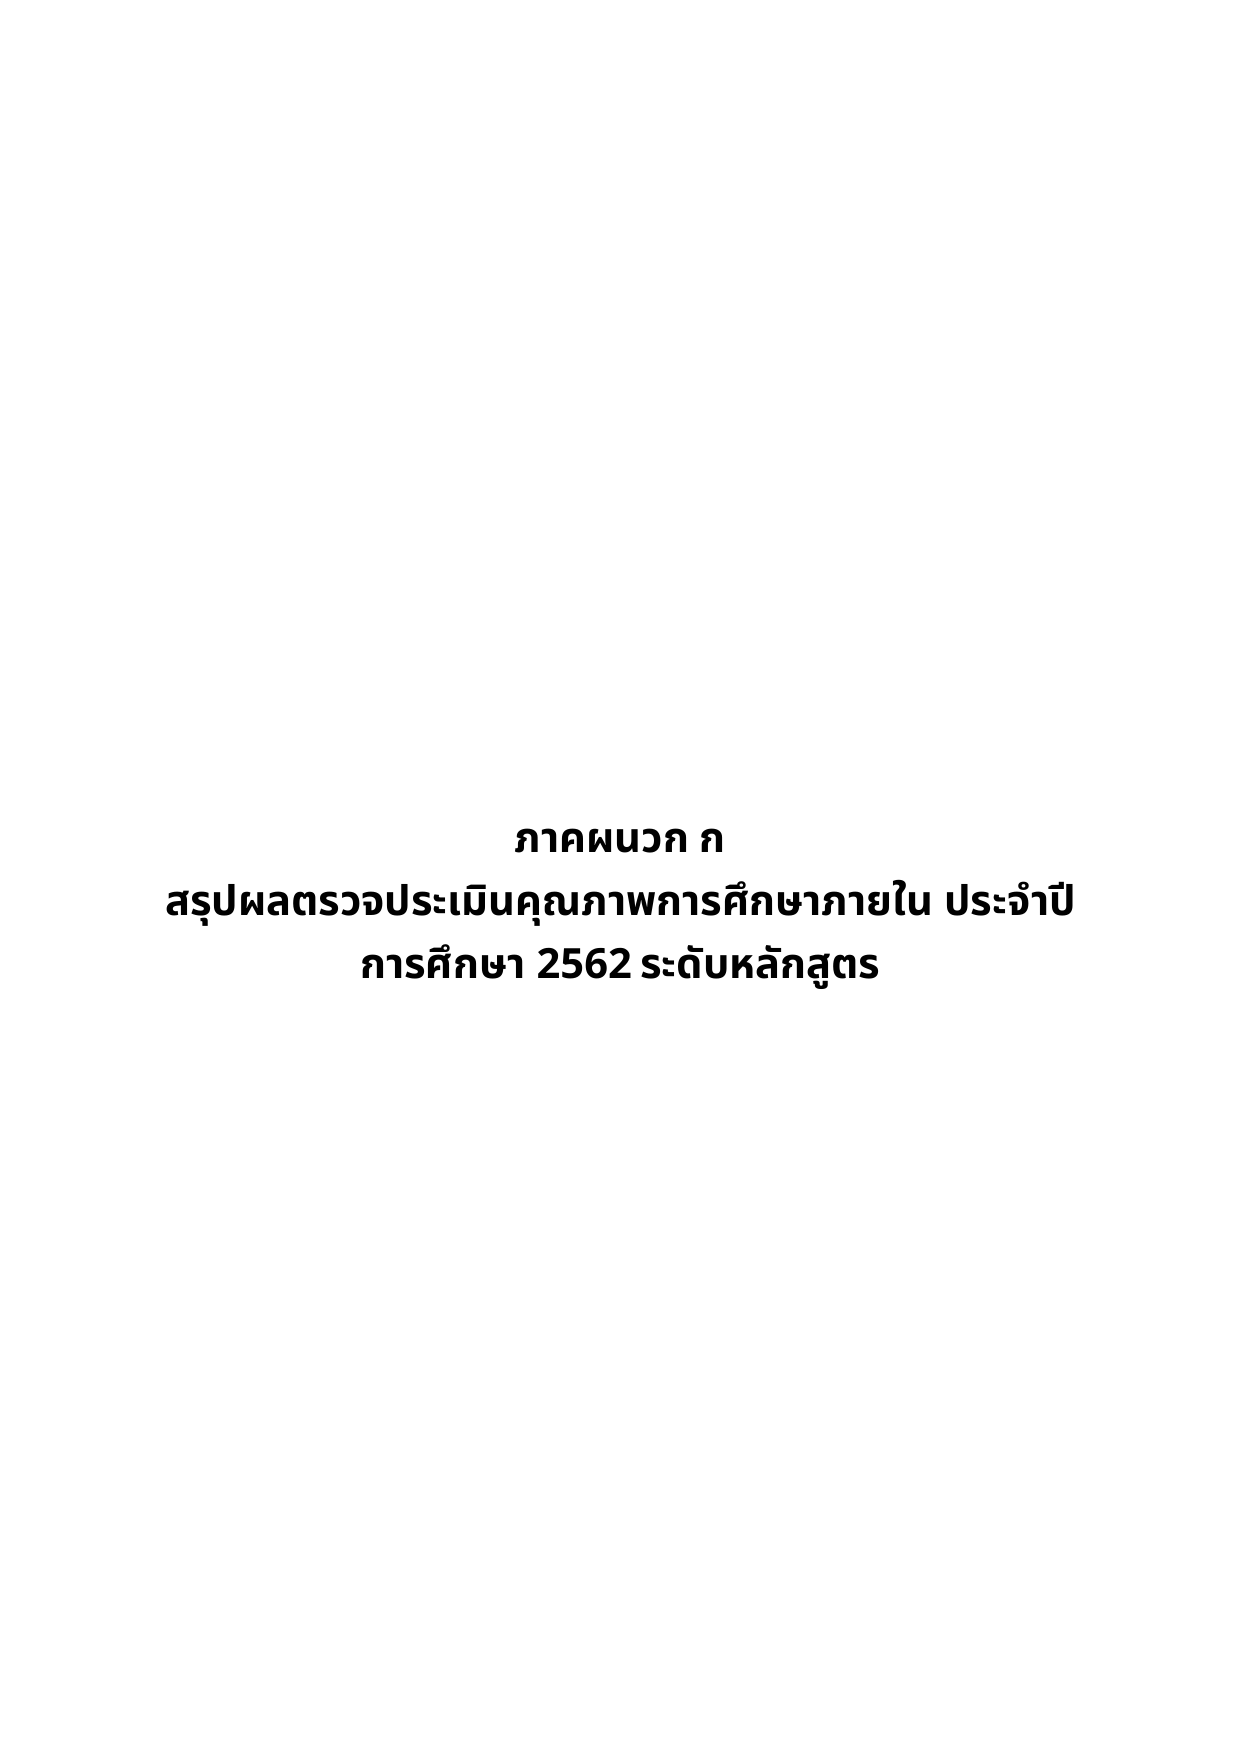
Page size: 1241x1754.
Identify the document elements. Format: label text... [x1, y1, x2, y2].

text สรุปผลตรวจประเมินคุณภาพการศึกษาภายใน ประจำปีการศึกษา 2562ระดับหลักสูตร [150, 871, 1090, 998]
text ภาคผนวก ก [150, 808, 1090, 871]
